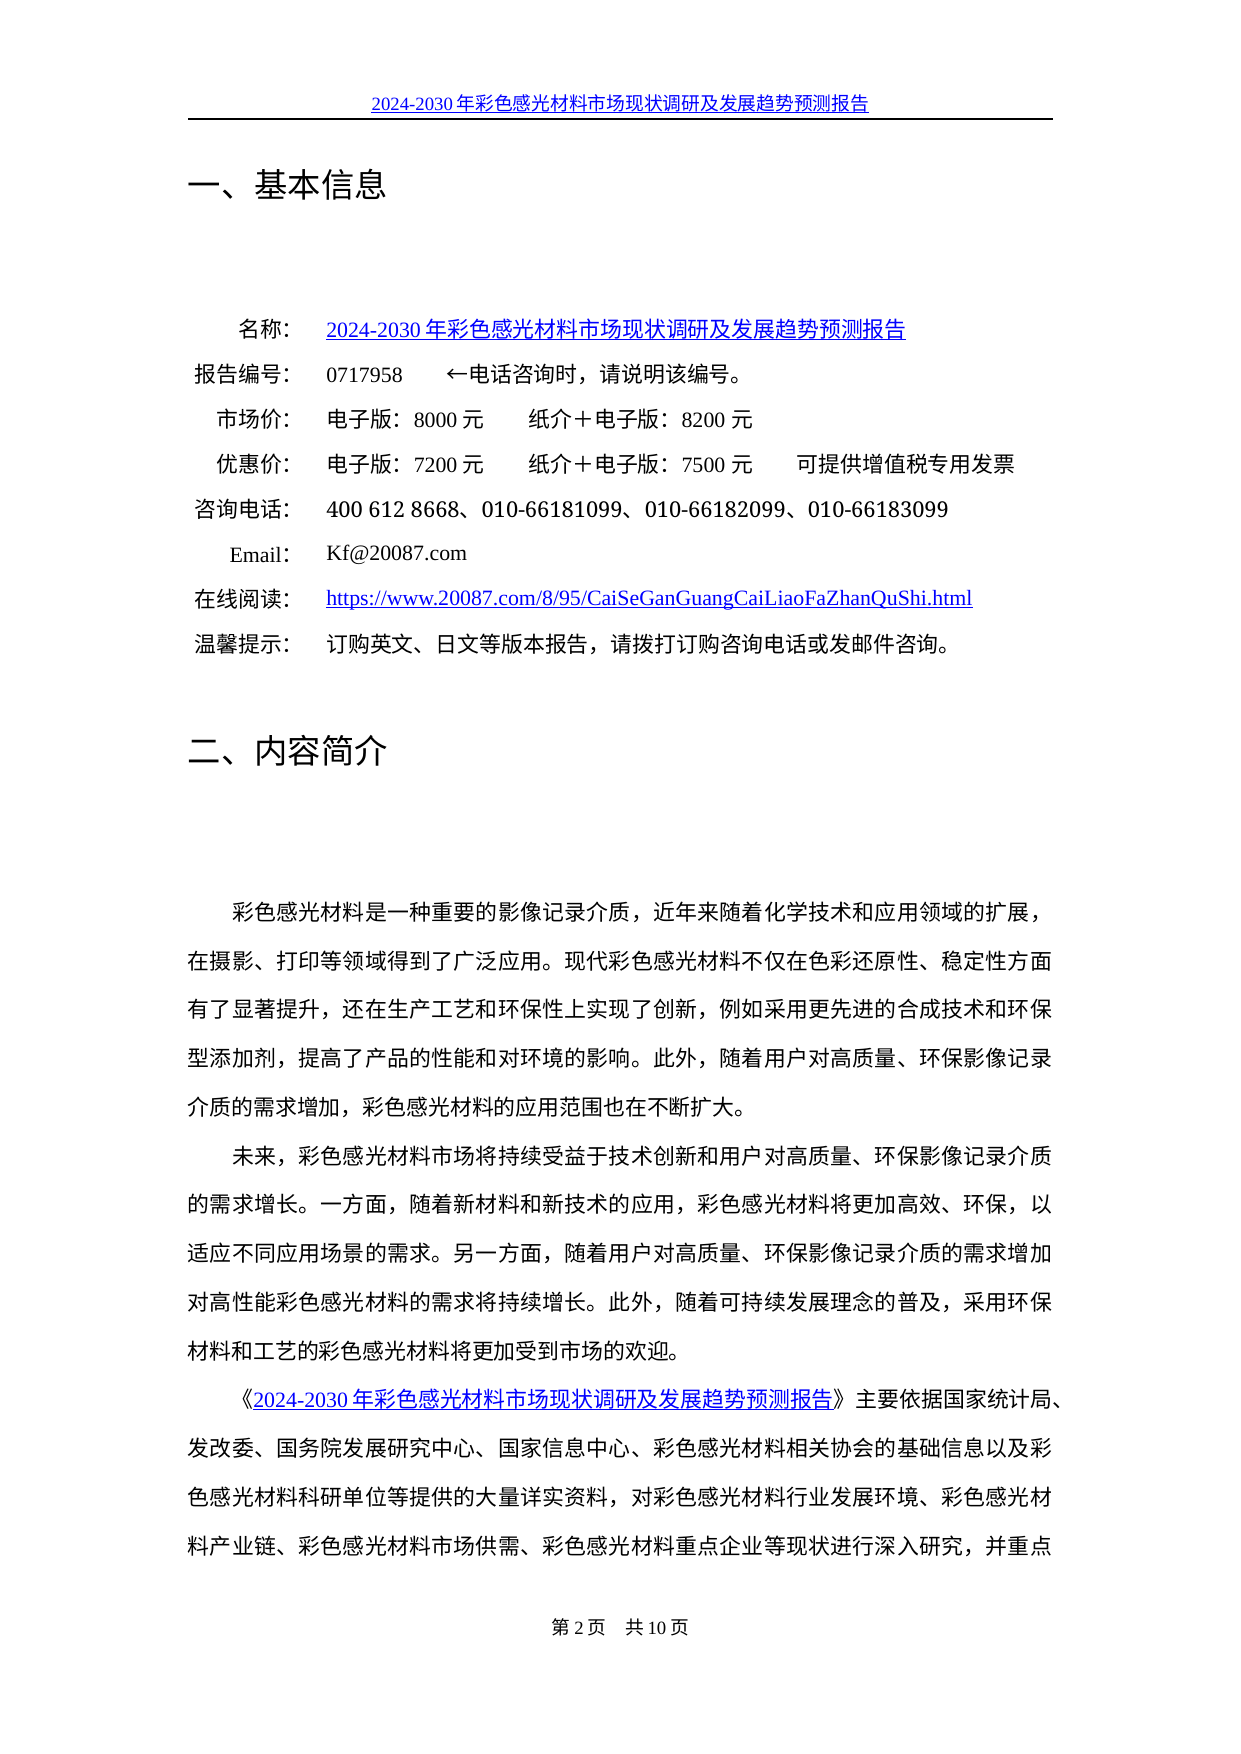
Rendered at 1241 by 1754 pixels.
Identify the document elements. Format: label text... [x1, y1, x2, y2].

table_cell 咨询电话： [167, 492, 315, 537]
table_header 名称： [167, 312, 315, 357]
table_header 2024-2030年彩色感光材料市场现状调研及发展趋势预测报告 [315, 312, 1073, 357]
table_cell 电子版：7200 元 纸介＋电子版：7500 元 可提供增值税专用发票 [315, 447, 1073, 492]
table_cell Email： [167, 537, 315, 582]
table_cell 优惠价： [167, 447, 315, 492]
table_cell 电子版：8000 元 纸介＋电子版：8200 元 [315, 402, 1073, 447]
table_cell 温馨提示： [167, 627, 315, 672]
table_cell 0717958 ←电话咨询时，请说明该编号。 [315, 357, 1073, 402]
table_cell 市场价： [167, 402, 315, 447]
table_cell 在线阅读： [167, 582, 315, 627]
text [187, 894, 1053, 1561]
title 二、内容简介 [187, 717, 1053, 782]
table_cell Kf@20087.com [315, 537, 1073, 582]
table_cell 报告编号： [167, 357, 315, 402]
title 一、基本信息 [187, 150, 1053, 215]
table_cell 400 612 8668、010-66181099、010-66182099、010-66183099 [315, 492, 1073, 537]
table_cell 订购英文、日文等版本报告，请拨打订购咨询电话或发邮件咨询。 [315, 627, 1073, 672]
table_cell [315, 582, 1073, 627]
